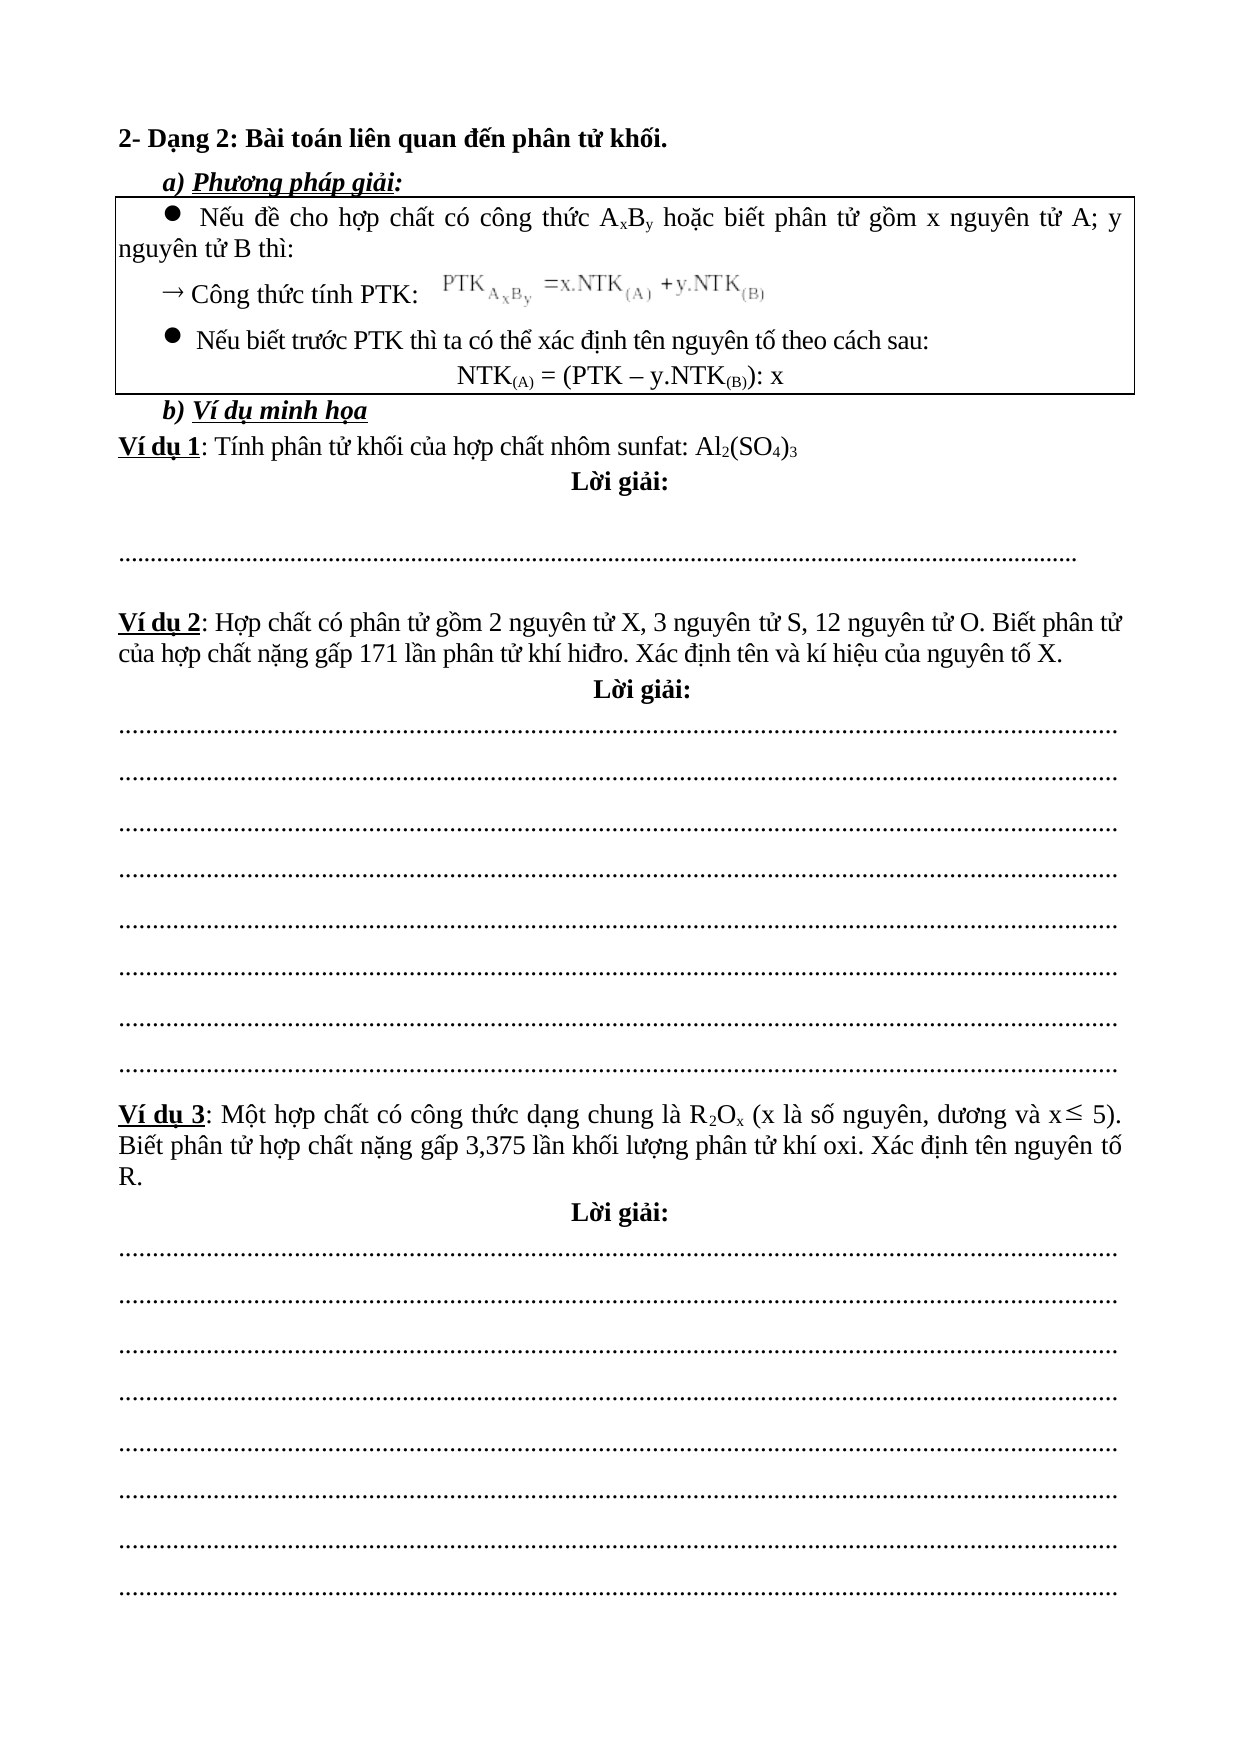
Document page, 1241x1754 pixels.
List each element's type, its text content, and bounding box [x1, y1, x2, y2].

text ........................................................................................................................................................................................................................................................................................................ [118, 1329, 1122, 1406]
text Ví dụ 3: Một hợp chất có công thức dạng chung là R2Ox (x là số nguyên, dương và x 5). Biết phân tử hợp chất nặng gấp 3,375 lần khối lượng phân tử khí oxi. Xác định tên nguyên tố R. [118, 1098, 1122, 1192]
text Công thức tính PTK: [118, 268, 1122, 319]
text Lời giải: [118, 465, 1122, 496]
text Nếu đề cho hợp chất có công thức AxBy hoặc biết phân tử gồm x nguyên tử A; y nguyên tử B thì: [118, 201, 1122, 264]
text Ví dụ 1: Tính phân tử khối của hợp chất nhôm sunfat: Al2(SO4)3 [118, 430, 1122, 461]
text Ví dụ 2: Hợp chất có phân tử gồm 2 nguyên tử X, 3 nguyên tử S, 12 nguyên tử O. Biết phân tử của hợp chất nặng gấp 171 lần phân tử khí hiđro. Xác định tên và kí hiệu của nguyên tố X. [118, 606, 1122, 669]
text ........................................................................................................................................................................................................................................................................................................ [118, 1231, 1122, 1309]
text a) Phương pháp giải: [118, 166, 1122, 196]
text ........................................................................................................................................................................................................................................................................................................ [118, 806, 1122, 883]
text NTK(A) = (PTK – y.NTK(B)): x [118, 359, 1122, 390]
text ....................................................................................................................................................... [118, 536, 1122, 567]
text Nếu biết trước PTK thì ta có thể xác định tên nguyên tố theo cách sau: [118, 324, 1122, 355]
text ........................................................................................................................................................................................................................................................................................................ [118, 1001, 1122, 1078]
text Lời giải: [118, 1196, 1122, 1227]
text 2- Dạng 2: Bài toán liên quan đến phân tử khối. [118, 122, 1122, 153]
text ........................................................................................................................................................................................................................................................................................................ [118, 1524, 1122, 1601]
text Lời giải: [118, 673, 1122, 704]
text b) Ví dụ minh họa [118, 395, 1122, 426]
text ........................................................................................................................................................................................................................................................................................................ [118, 1426, 1122, 1504]
text ........................................................................................................................................................................................................................................................................................................ [118, 903, 1122, 981]
text ........................................................................................................................................................................................................................................................................................................ [118, 708, 1122, 786]
